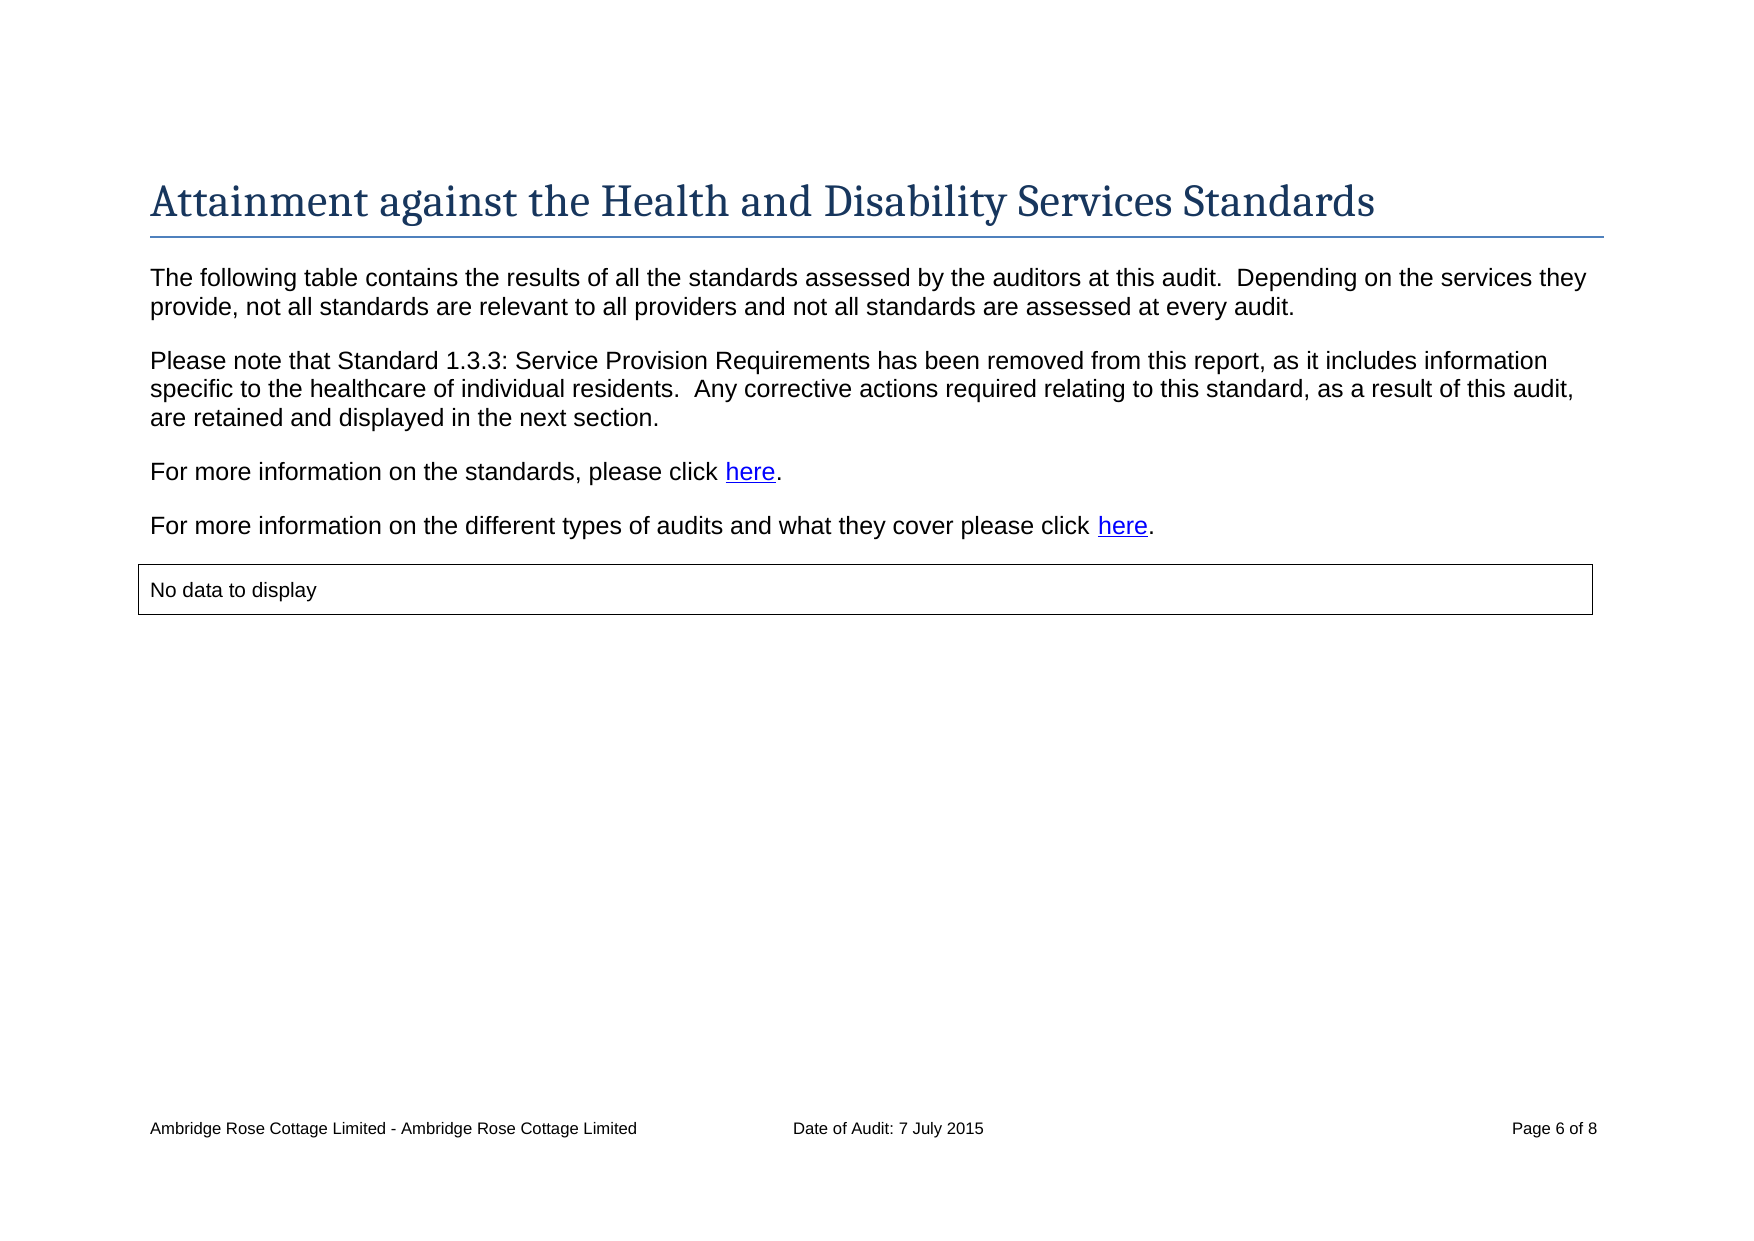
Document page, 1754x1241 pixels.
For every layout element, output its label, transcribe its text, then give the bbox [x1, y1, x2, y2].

text For more information on the standards, please click here. [150, 457, 1604, 486]
table_header No data to display [139, 565, 1592, 614]
text The following table contains the results of all the standards assessed by the auditors at this audit. Depending on the services they provide, not all standards are relevant to all providers and not all standards are assessed at every audit. [150, 263, 1604, 321]
text Please note that Standard 1.3.3: Service Provision Requirements has been removed from this report, as it includes information specific to the healthcare of individual residents. Any corrective actions required relating to this standard, as a result of this audit, are retained and displayed in the next section. [150, 346, 1604, 432]
subtitle Attainment against the Health and Disability Services Standards [150, 175, 1604, 236]
text For more information on the different types of audits and what they cover please click here. [150, 511, 1604, 539]
